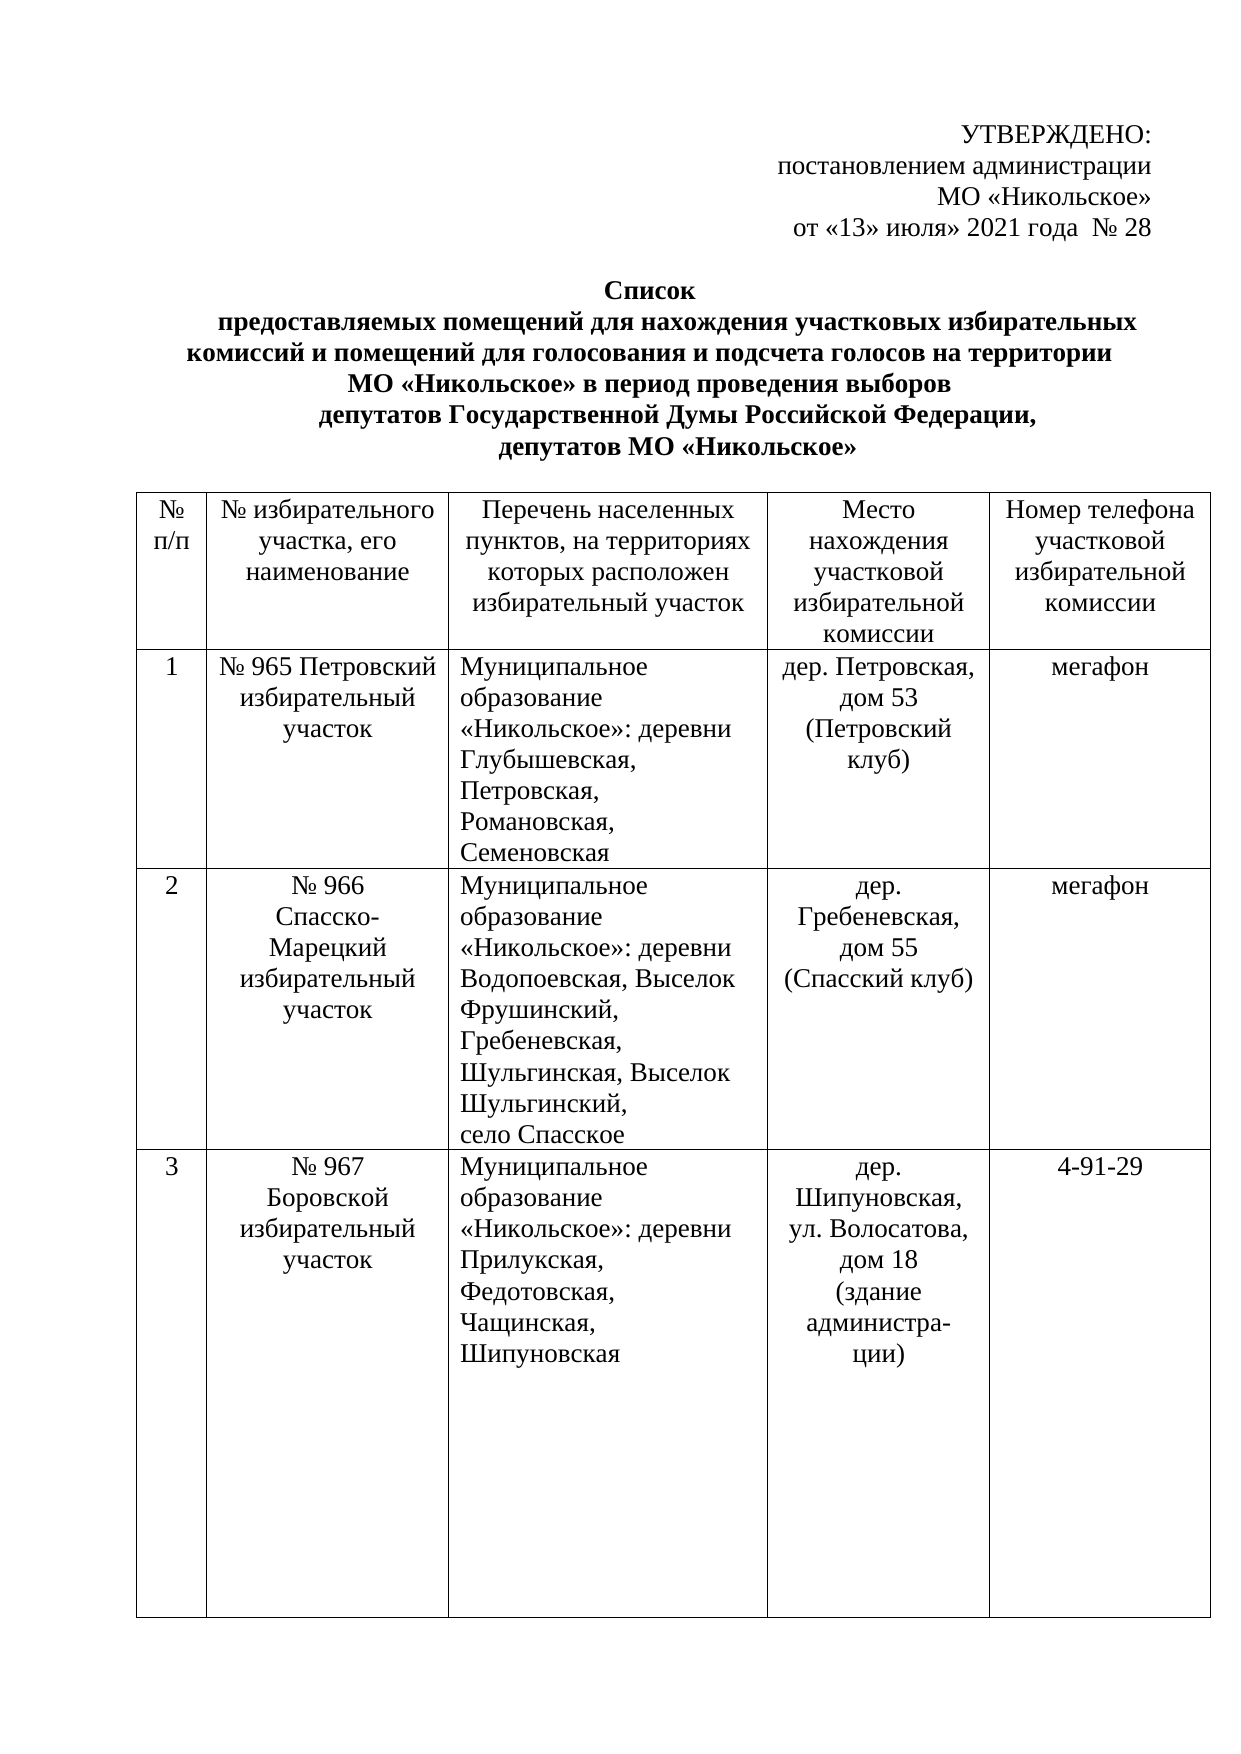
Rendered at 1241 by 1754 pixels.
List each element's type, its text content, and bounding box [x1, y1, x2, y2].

table_header № избирательного участка, его наименование [207, 493, 448, 649]
table_cell мегафон [990, 869, 1210, 1149]
text предоставляемых помещений для нахождения участковых избирательных комиссий и помещений для голосования и подсчета голосов на территории МО «Никольское» в период проведения выборов [148, 305, 1152, 398]
text депутатов МО «Никольское» [148, 429, 1152, 461]
table_cell 4-91-29 [990, 1150, 1210, 1617]
text УТВЕРЖДЕНО: [738, 118, 1152, 149]
table_cell № 965 Петровский избирательный участок [207, 650, 448, 868]
table_cell Муниципальное образование «Никольское»: деревни Водопоевская, Выселок Фрушинский, Гребеневская, Шульгинская, Выселок Шульгинский, село Спасское [449, 869, 767, 1149]
text от «13» июля» 2021 года № 28 [738, 212, 1152, 243]
table_cell 1 [137, 650, 206, 868]
text МО «Никольское» [738, 180, 1152, 212]
text Список [148, 274, 1152, 305]
text постановлением администрации [738, 149, 1152, 180]
table_cell 2 [137, 869, 206, 1149]
table_cell № 966 Спасско-Марецкий избирательный участок [207, 869, 448, 1149]
table_cell мегафон [990, 650, 1210, 868]
text депутатов Государственной Думы Российской Федерации, [148, 398, 1152, 429]
table_header Номер телефона участковой избирательной комиссии [990, 493, 1210, 649]
table_cell 3 [137, 1150, 206, 1617]
table_cell Муниципальное образование «Никольское»: деревни Прилукская, Федотовская, Чащинская, Шипуновская [449, 1150, 767, 1617]
table_header Место нахождения участковой избирательной комиссии [768, 493, 989, 649]
table_cell дер. Гребеневская, дом 55 (Спасский клуб) [768, 869, 989, 1149]
table_cell дер. Шипуновская, ул. Волосатова, дом 18 (здание администра- ции) [768, 1150, 989, 1617]
table_cell дер. Петровская, дом 53 (Петровский клуб) [768, 650, 989, 868]
table_cell Муниципальное образование «Никольское»: деревни Глубышевская, Петровская, Романовская, Семеновская [449, 650, 767, 868]
table_header № п/п [137, 493, 206, 649]
table_cell № 967 Боровской избирательный участок [207, 1150, 448, 1617]
table_header Перечень населенных пунктов, на территориях которых расположен избирательный участок [449, 493, 767, 649]
